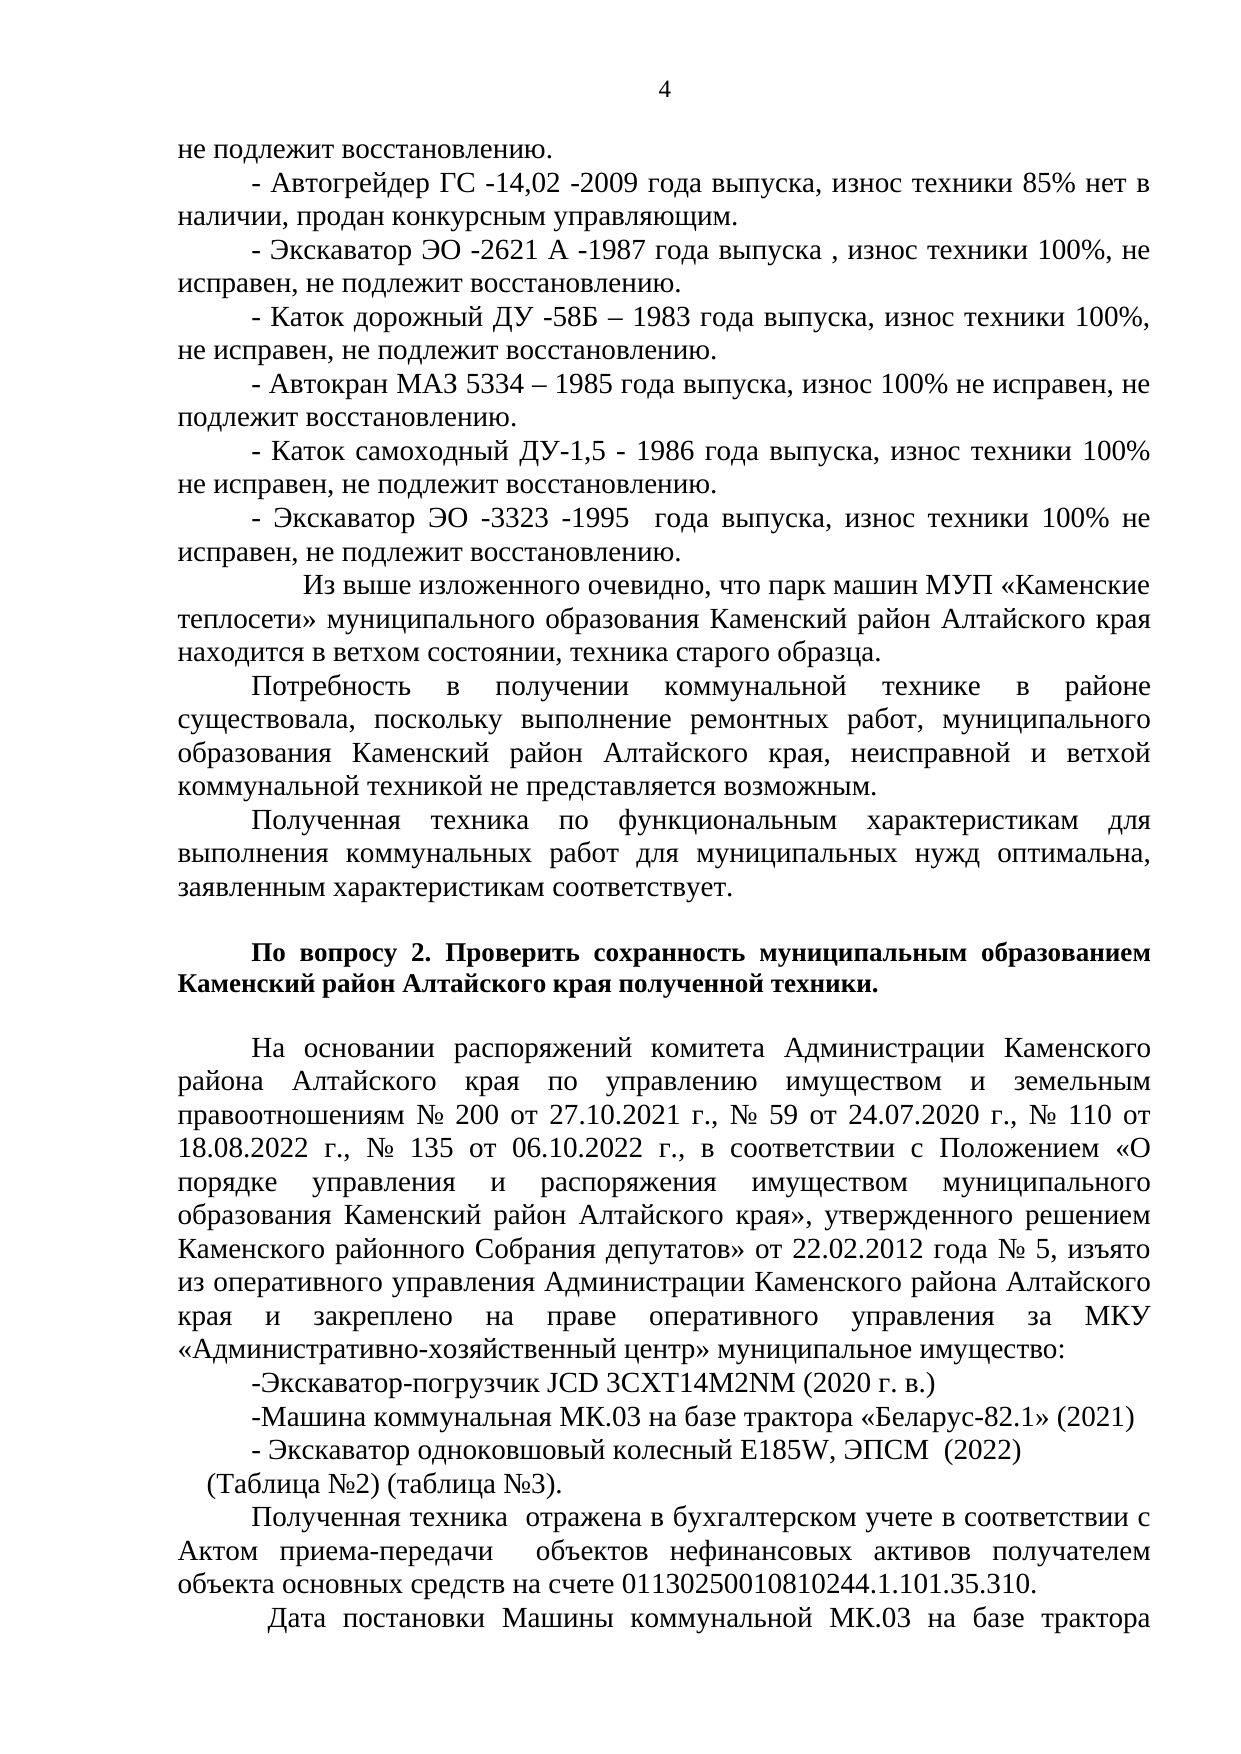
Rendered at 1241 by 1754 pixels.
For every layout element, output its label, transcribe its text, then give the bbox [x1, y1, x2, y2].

text -Экскаватор-погрузчик JCD 3CXT14M2NM (2020 г. в.) [177, 1365, 1152, 1399]
text - Автогрейдер ГС -14,02 -2009 года выпуска, износ техники 85% нет в наличии, продан конкурсным управляющим. [177, 165, 1152, 232]
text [177, 1600, 1152, 1633]
text На основании распоряжений комитета Администрации Каменского района Алтайского края по управлению имуществом и земельным правоотношениям № 200 от 27.10.2021 г., № 59 от 24.07.2020 г., № 110 от 18.08.2022 г., № 135 от 06.10.2022 г., в соответствии с Положением «О порядке управления и распоряжения имуществом муниципального образования Каменский район Алтайского края», утвержденного решением Каменского районного Собрания депутатов» от 22.02.2012 года № 5, изъято из оперативного управления Администрации Каменского района Алтайского края и закреплено на праве оперативного управления за МКУ «Административно-хозяйственный центр» муниципальное имущество: [177, 1030, 1152, 1365]
text - Каток самоходный ДУ-1,5 - 1986 года выпуска, износ техники 100% не исправен, не подлежит восстановлению. [177, 433, 1152, 500]
text - Автокран МАЗ 5334 – 1985 года выпуска, износ 100% не исправен, не подлежит восстановлению. [177, 366, 1152, 433]
text - Экскаватор ЭО -2621 А -1987 года выпуска , износ техники 100%, не исправен, не подлежит восстановлению. [177, 232, 1152, 299]
text (Таблица №2) (таблица №3). [177, 1466, 1152, 1499]
text Потребность в получении коммунальной технике в районе существовала, поскольку выполнение ремонтных работ, муниципального образования Каменский район Алтайского края, неисправной и ветхой коммунальной техникой не представляется возможным. [177, 668, 1152, 802]
text Полученная техника отражена в бухгалтерском учете в соответствии с Актом приема-передачи объектов нефинансовых активов получателем объекта основных средств на счете 01130250010810244.1.101.35.310. [177, 1499, 1152, 1600]
text - Экскаватор одноковшовый колесный Е185W, ЭПСМ (2022) [177, 1432, 1152, 1466]
text - Экскаватор ЭО -3323 -1995 года выпуска, износ техники 100% не исправен, не подлежит восстановлению. [177, 500, 1152, 567]
text - Каток дорожный ДУ -58Б – 1983 года выпуска, износ техники 100%, не исправен, не подлежит восстановлению. [177, 299, 1152, 366]
text Из выше изложенного очевидно, что парк машин МУП «Каменские теплосети» муниципального образования Каменский район Алтайского края находится в ветхом состоянии, техника старого образца. [177, 567, 1152, 668]
text По вопросу 2. Проверить сохранность муниципальным образованием Каменский район Алтайского края полученной техники. [177, 936, 1152, 998]
text -Машина коммунальная МК.03 на базе трактора «Беларус-82.1» (2021) [177, 1399, 1152, 1432]
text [177, 131, 1152, 165]
text Полученная техника по функциональным характеристикам для выполнения коммунальных работ для муниципальных нужд оптимальна, заявленным характеристикам соответствует. [177, 802, 1152, 903]
